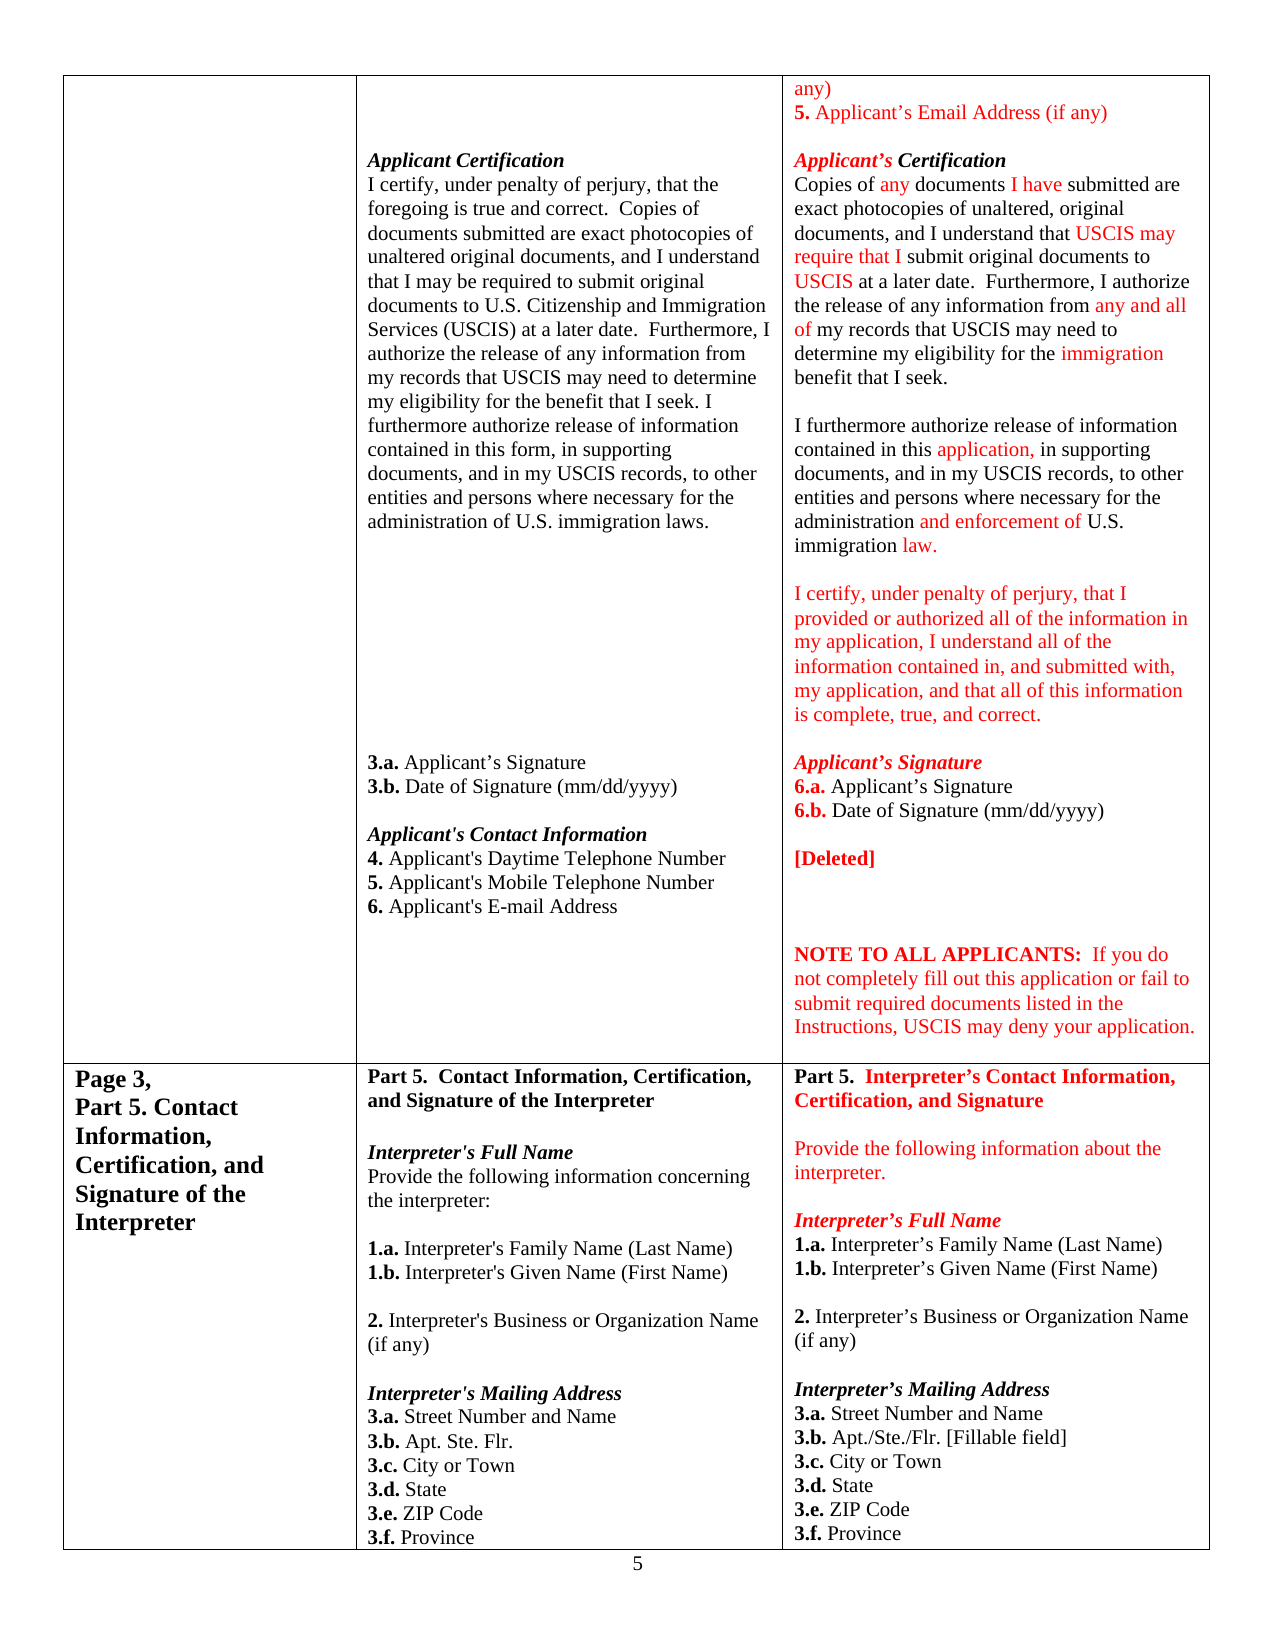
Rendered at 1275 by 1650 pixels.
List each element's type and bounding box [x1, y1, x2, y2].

table_cell [357, 76, 782, 1063]
table_cell [64, 1064, 356, 1549]
table_cell [357, 1064, 782, 1549]
table_cell [64, 76, 356, 1063]
table_cell [783, 1064, 1209, 1549]
table_cell [783, 76, 1209, 1063]
